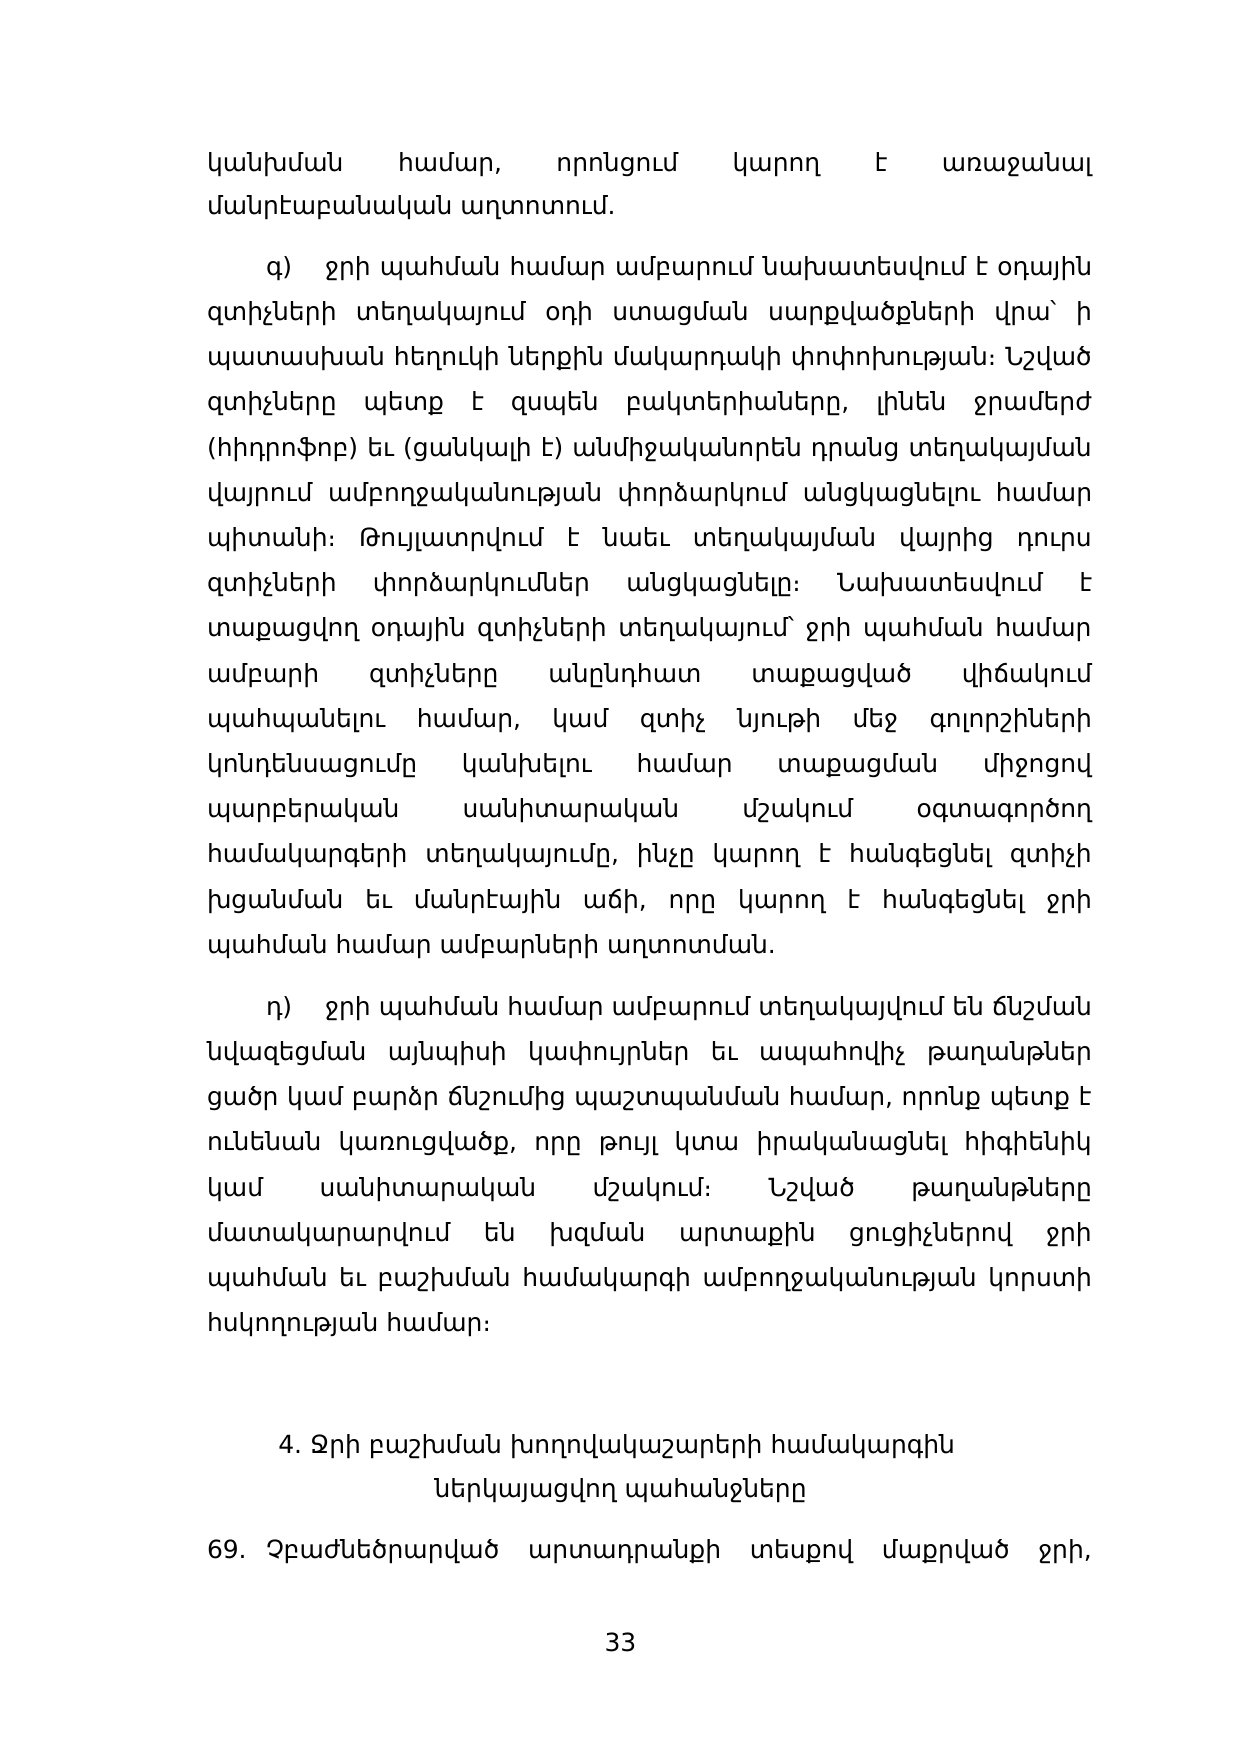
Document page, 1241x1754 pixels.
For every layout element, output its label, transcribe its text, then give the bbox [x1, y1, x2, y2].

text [148, 1535, 1092, 1564]
text գ) ջրի պահման համար ամբարում նախատեսվում է օդային զտիչների տեղակայում օդի ստացման սարքվածքների վրա՝ ի պատասխան հեղուկի ներքին մակարդակի փոփոխության։ Նշված զտիչները պետք է զսպեն բակտերիաները, լինեն ջրամերժ (հիդրոֆոբ) եւ (ցանկալի է) անմիջականորեն դրանց տեղակայման վայրում ամբողջականության փորձարկում անցկացնելու համար պիտանի։ Թույլատրվում է նաեւ տեղակայման վայրից դուրս զտիչների փորձարկումներ անցկացնելը։ Նախատեսվում է տաքացվող օդային զտիչների տեղակայում՝ ջրի պահման համար ամբարի զտիչները անընդհատ տաքացված վիճակում պահպանելու համար, կամ զտիչ նյութի մեջ գոլորշիների կոնդենսացումը կանխելու համար տաքացման միջոցով պարբերական սանիտարական մշակում օգտագործող համակարգերի տեղակայումը, ինչը կարող է հանգեցնել զտիչի խցանման եւ մանրէային աճի, որը կարող է հանգեցնել ջրի պահման համար ամբարների աղտոտման. [207, 252, 1092, 959]
text դ) ջրի պահման համար ամբարում տեղակայվում են ճնշման նվազեցման այնպիսի կափույրներ եւ ապահովիչ թաղանթներ ցածր կամ բարձր ճնշումից պաշտպանման համար, որոնք պետք է ունենան կառուցվածք, որը թույլ կտա իրականացնել հիգիենիկ կամ սանիտարական մշակում։ Նշված թաղանթները մատակարարվում են խզման արտաքին ցուցիչներով ջրի պահման եւ բաշխման համակարգի ամբողջականության կորստի հսկողության համար։ [207, 992, 1092, 1337]
text 4. Ջրի բաշխման խողովակաշարերի համակարգին ներկայացվող պահանջները [207, 1431, 1034, 1503]
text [207, 148, 1092, 221]
